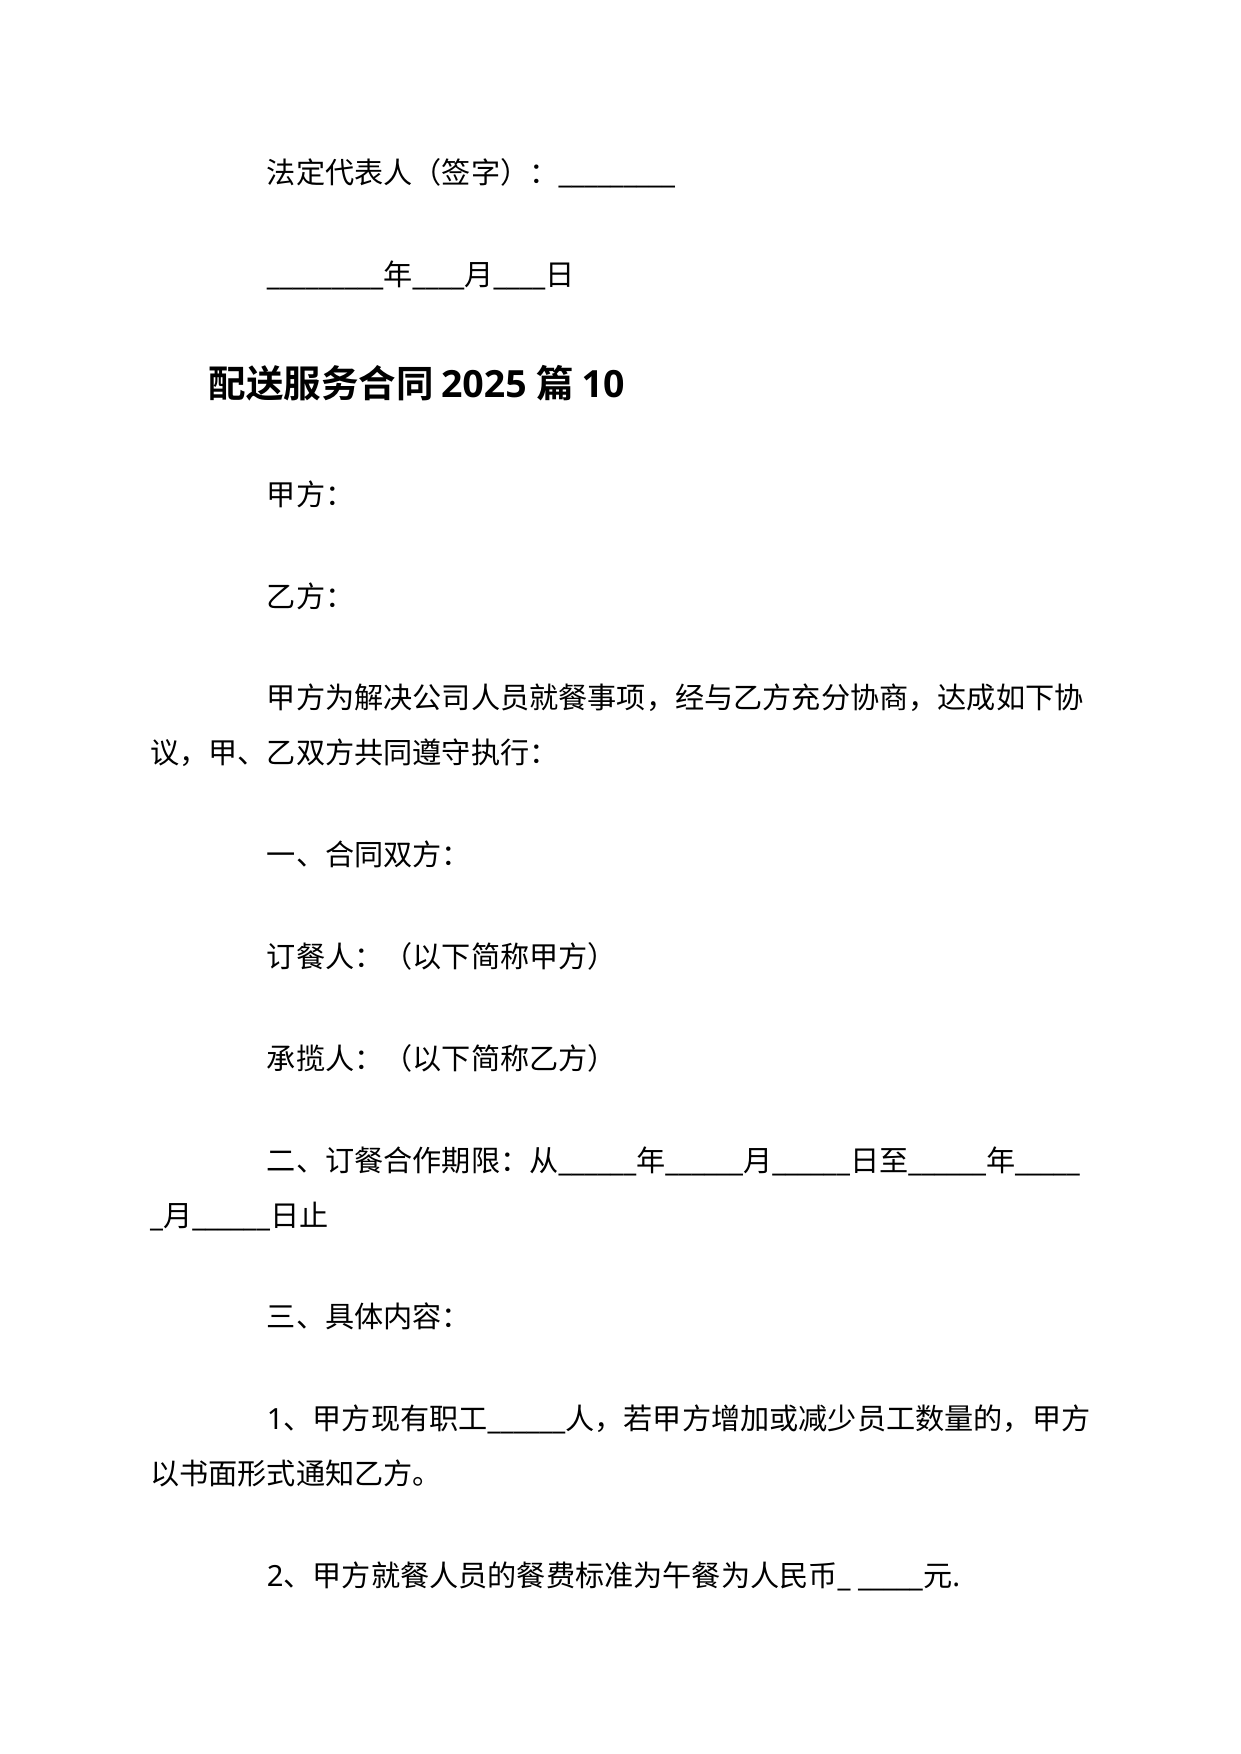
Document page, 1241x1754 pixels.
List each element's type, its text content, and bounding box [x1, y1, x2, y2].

text 二、订餐合作期限：从______年______月______日至______年______月______日止 [150, 1137, 1090, 1234]
text 承揽人：（以下简称乙方） [150, 1035, 1090, 1078]
text _________年____月____日 [150, 252, 1090, 294]
text 2、甲方就餐人员的餐费标准为午餐为人民币_ _____元. [150, 1553, 1090, 1595]
text 乙方： [150, 573, 1090, 616]
text 甲方： [150, 472, 1090, 514]
text 甲方为解决公司人员就餐事项，经与乙方充分协商，达成如下协议，甲、乙双方共同遵守执行： [150, 675, 1090, 772]
text 法定代表人（签字）：_________ [150, 150, 1090, 192]
text 配送服务合同2025 篇10 [150, 354, 1090, 408]
text 订餐人：（以下简称甲方） [150, 933, 1090, 976]
text 一、合同双方： [150, 832, 1090, 874]
text 三、具体内容： [150, 1294, 1090, 1336]
text 1、甲方现有职工______人，若甲方增加或减少员工数量的，甲方以书面形式通知乙方。 [150, 1396, 1090, 1493]
